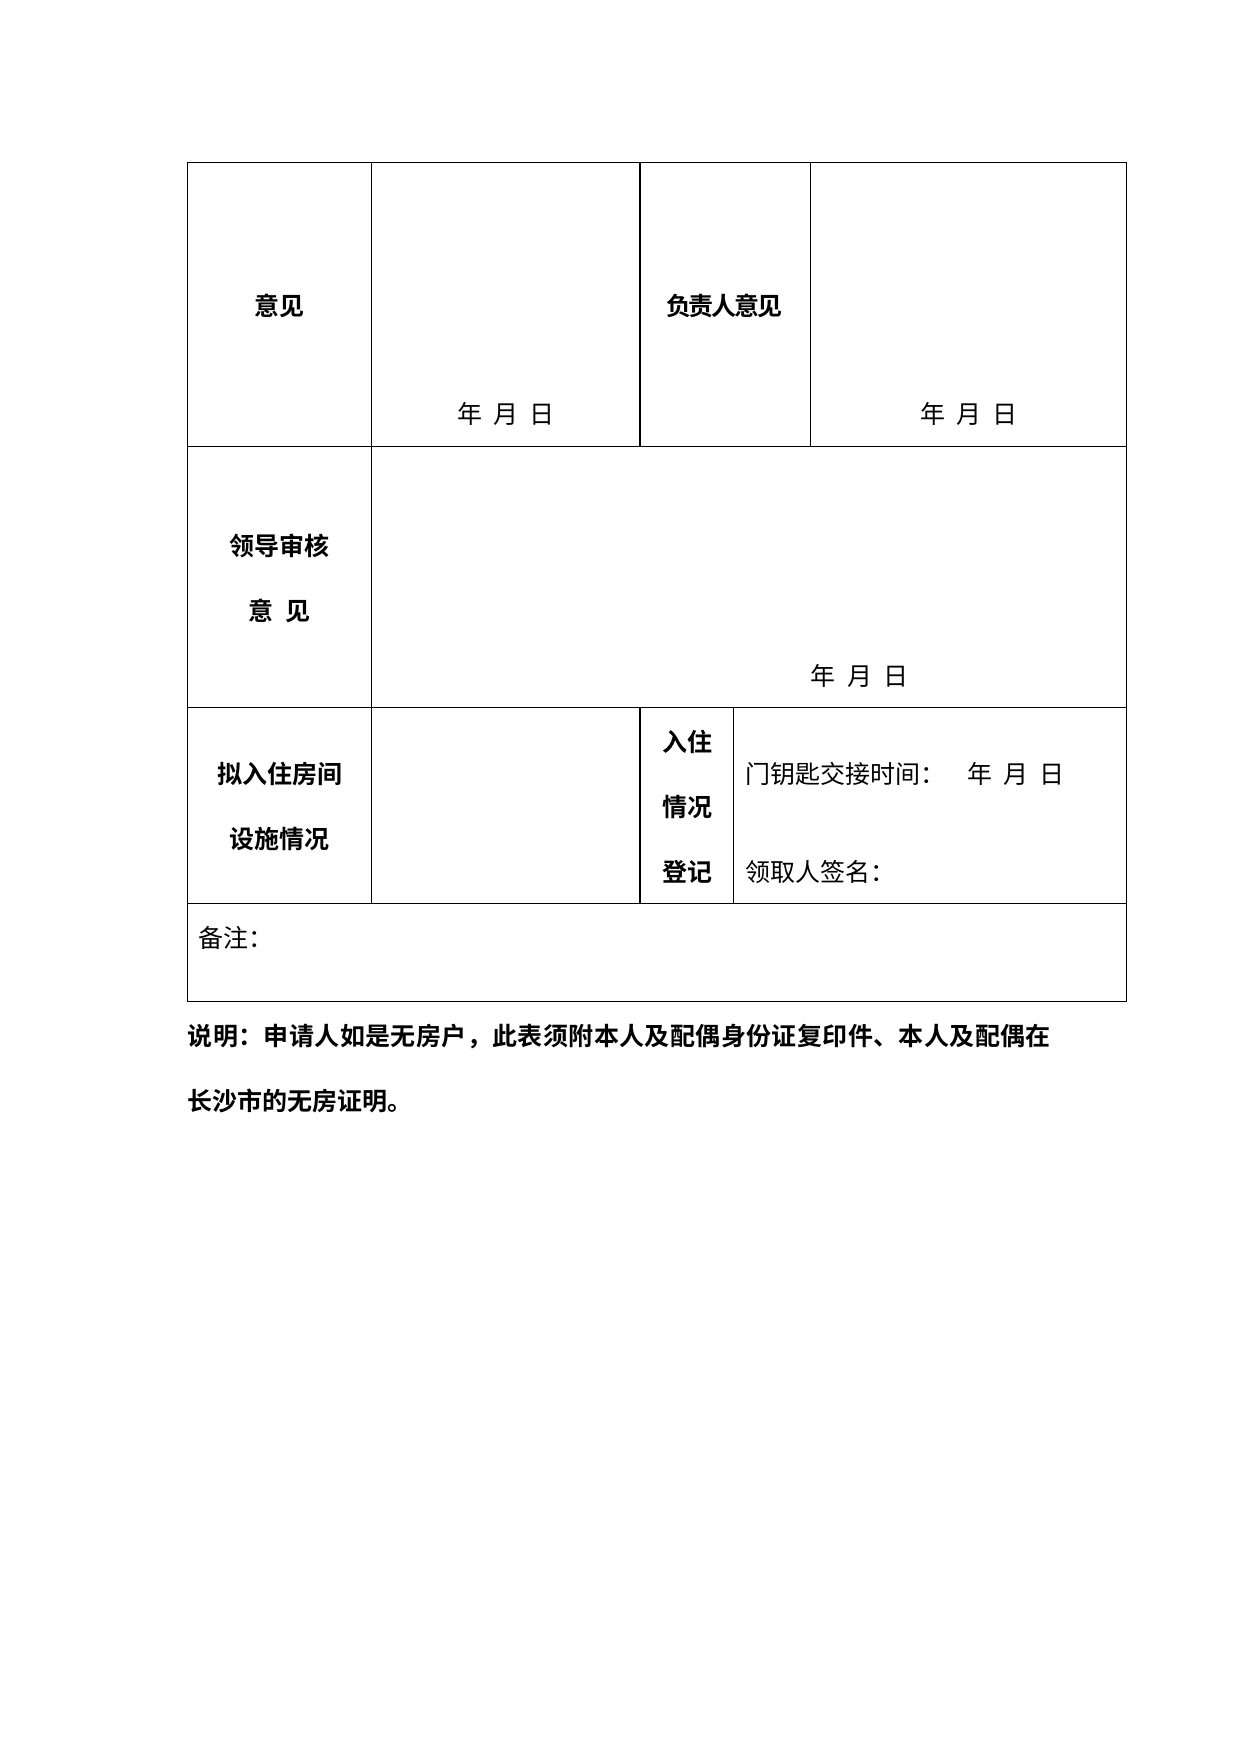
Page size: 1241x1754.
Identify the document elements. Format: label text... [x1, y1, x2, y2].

table_cell 备注： [188, 904, 1126, 1001]
text 说明：申请人如是无房户，此表须附本人及配偶身份证复印件、本人及配偶在长沙市的无房证明。 [187, 1002, 1053, 1132]
table_cell 房产管理科 意见 [188, 163, 371, 446]
table_cell 入住情况 登记 [641, 708, 733, 903]
table_cell 年 月 日 [372, 163, 639, 446]
table_cell 年 月 日 [811, 163, 1126, 446]
table_cell [372, 708, 639, 903]
table_cell 门钥匙交接时间： 年 月 日 领取人签名： [734, 708, 1126, 903]
table_cell 拟入住房间 设施情况 [188, 708, 371, 903]
table_cell 资产管理处 负责人意见 [641, 163, 810, 446]
table_cell 年 月 日 [372, 447, 1126, 707]
table_cell 领导审核 意 见 [188, 447, 371, 707]
